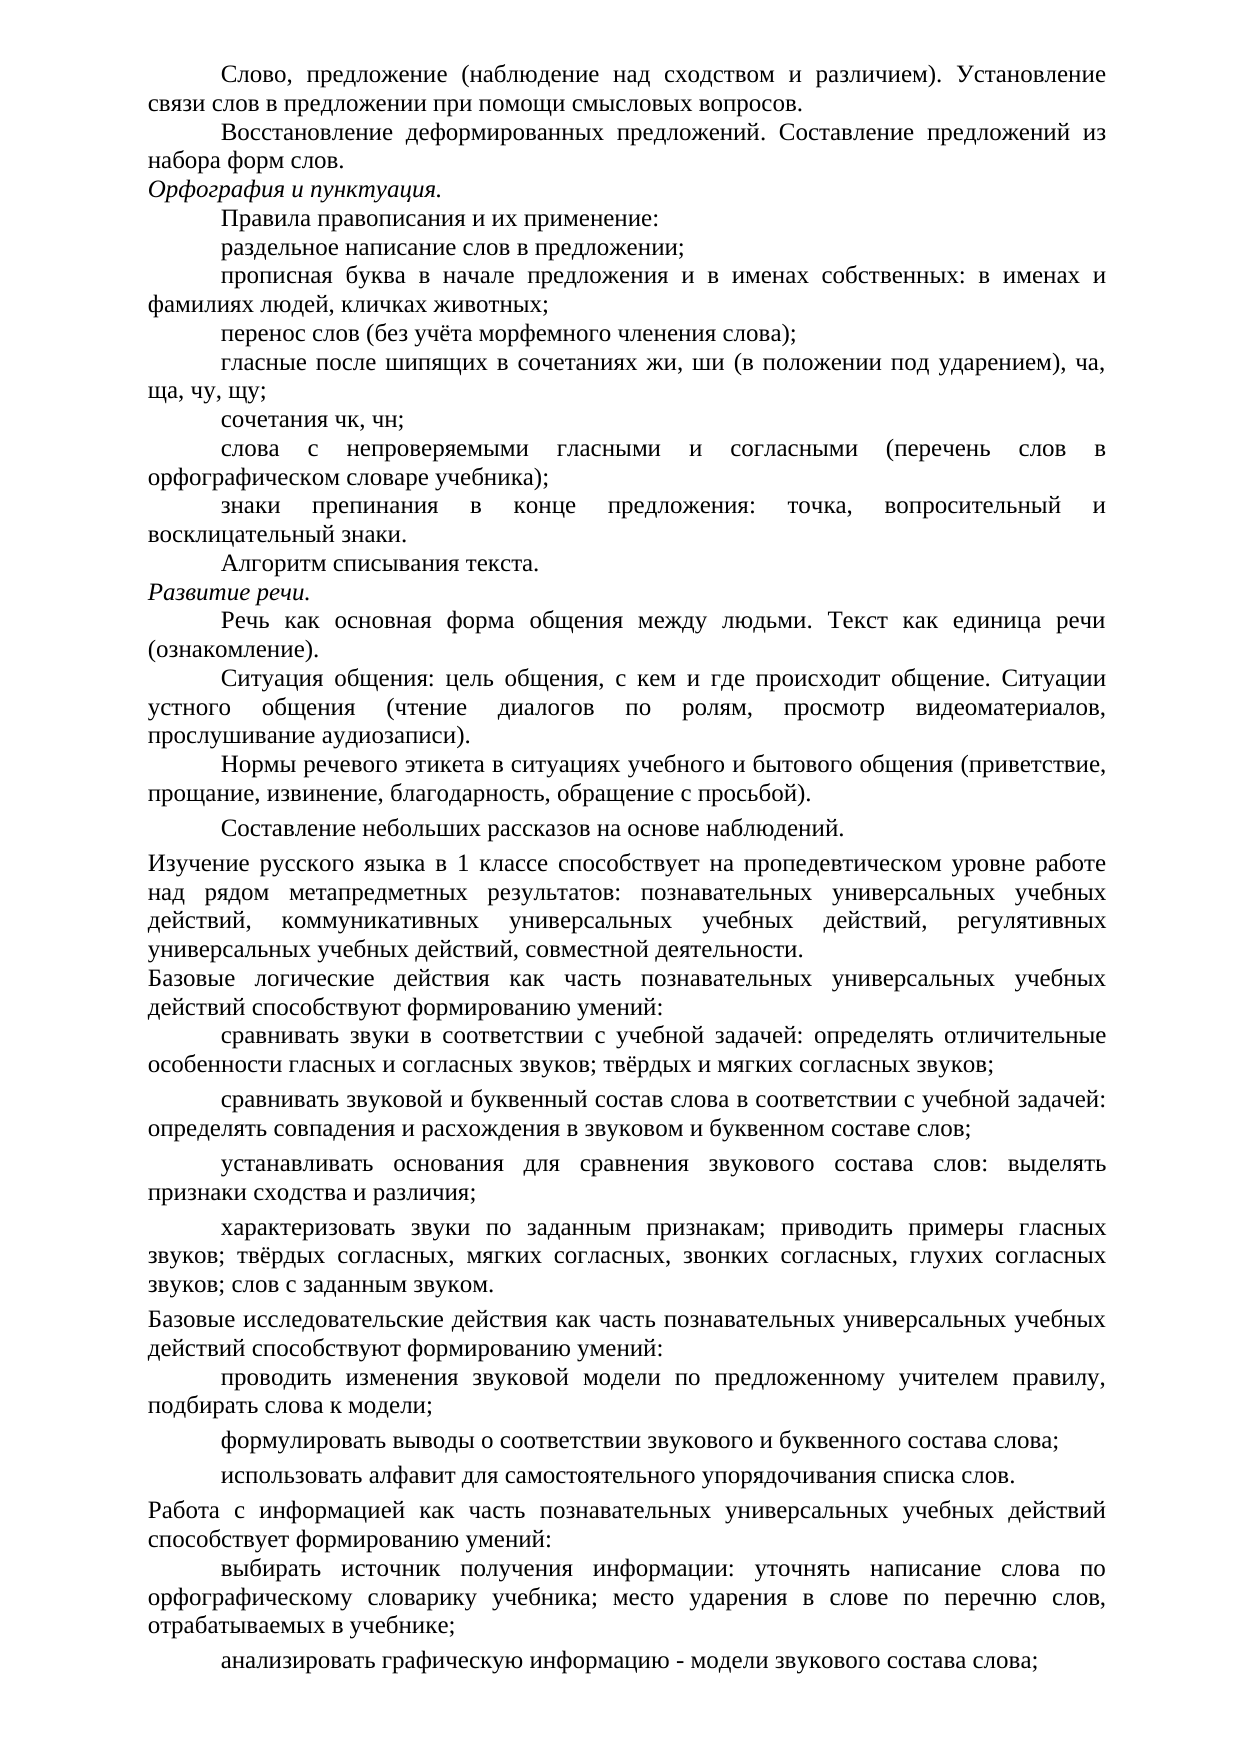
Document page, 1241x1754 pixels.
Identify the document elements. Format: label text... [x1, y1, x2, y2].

text Правила правописания и их применение: [148, 203, 1107, 232]
text Составление небольших рассказов на основе наблюдений. [148, 813, 1107, 842]
text прописная буква в начале предложения и в именах собственных: в именах и фамилиях людей, кличках животных; [148, 260, 1107, 318]
text Восстановление деформированных предложений. Составление предложений из набора форм слов. [148, 117, 1107, 174]
text Речь как основная форма общения между людьми. Текст как единица речи (ознакомление). [148, 605, 1107, 663]
text Базовые логические действия как часть познавательных универсальных учебных действий способствуют формированию умений: [148, 963, 1107, 1020]
text Орфография и пунктуация. [148, 174, 1107, 203]
text характеризовать звуки по заданным признакам; приводить примеры гласных звуков; твёрдых согласных, мягких согласных, звонких согласных, глухих согласных звуков; слов с заданным звуком. [148, 1212, 1107, 1298]
text формулировать выводы о соответствии звукового и буквенного состава слова; [148, 1425, 1107, 1454]
text Слово, предложение (наблюдение над сходством и различием). Установление связи слов в предложении при помощи смысловых вопросов. [148, 59, 1107, 117]
text слова с непроверяемыми гласными и согласными (перечень слов в орфографическом словаре учебника); [148, 433, 1107, 490]
text сочетания чк, чн; [148, 404, 1107, 433]
text Изучение русского языка в 1 классе способствует на пропедевтическом уровне работе над рядом метапредметных результатов: познавательных универсальных учебных действий, коммуникативных универсальных учебных действий, регулятивных универсальных учебных действий, совместной деятельности. [148, 848, 1107, 963]
text анализировать графическую информацию - модели звукового состава слова; [148, 1645, 1107, 1674]
text проводить изменения звуковой модели по предложенному учителем правилу, подбирать слова к модели; [148, 1362, 1107, 1419]
text устанавливать основания для сравнения звукового состава слов: выделять признаки сходства и различия; [148, 1148, 1107, 1205]
text выбирать источник получения информации: уточнять написание слова по орфографическому словарику учебника; место ударения в слове по перечню слов, отрабатываемых в учебнике; [148, 1553, 1107, 1639]
text знаки препинания в конце предложения: точка, вопросительный и восклицательный знаки. [148, 490, 1107, 548]
text использовать алфавит для самостоятельного упорядочивания списка слов. [148, 1460, 1107, 1489]
text раздельное написание слов в предложении; [148, 232, 1107, 260]
text гласные после шипящих в сочетаниях жи, ши (в положении под ударением), ча, ща, чу, щу; [148, 347, 1107, 404]
text Алгоритм списывания текста. [148, 548, 1107, 577]
text Работа с информацией как часть познавательных универсальных учебных действий способствует формированию умений: [148, 1495, 1107, 1553]
text перенос слов (без учёта морфемного членения слова); [148, 318, 1107, 347]
text Нормы речевого этикета в ситуациях учебного и бытового общения (приветствие, прощание, извинение, благодарность, обращение с просьбой). [148, 749, 1107, 807]
text сравнивать звуковой и буквенный состав слова в соответствии с учебной задачей: определять совпадения и расхождения в звуковом и буквенном составе слов; [148, 1084, 1107, 1142]
text Развитие речи. [148, 577, 1107, 605]
text Базовые исследовательские действия как часть познавательных универсальных учебных действий способствуют формированию умений: [148, 1304, 1107, 1362]
text Ситуация общения: цель общения, с кем и где происходит общение. Ситуации устного общения (чтение диалогов по ролям, просмотр видеоматериалов, прослушивание аудиозаписи). [148, 663, 1107, 749]
text сравнивать звуки в соответствии с учебной задачей: определять отличительные особенности гласных и согласных звуков; твёрдых и мягких согласных звуков; [148, 1020, 1107, 1078]
